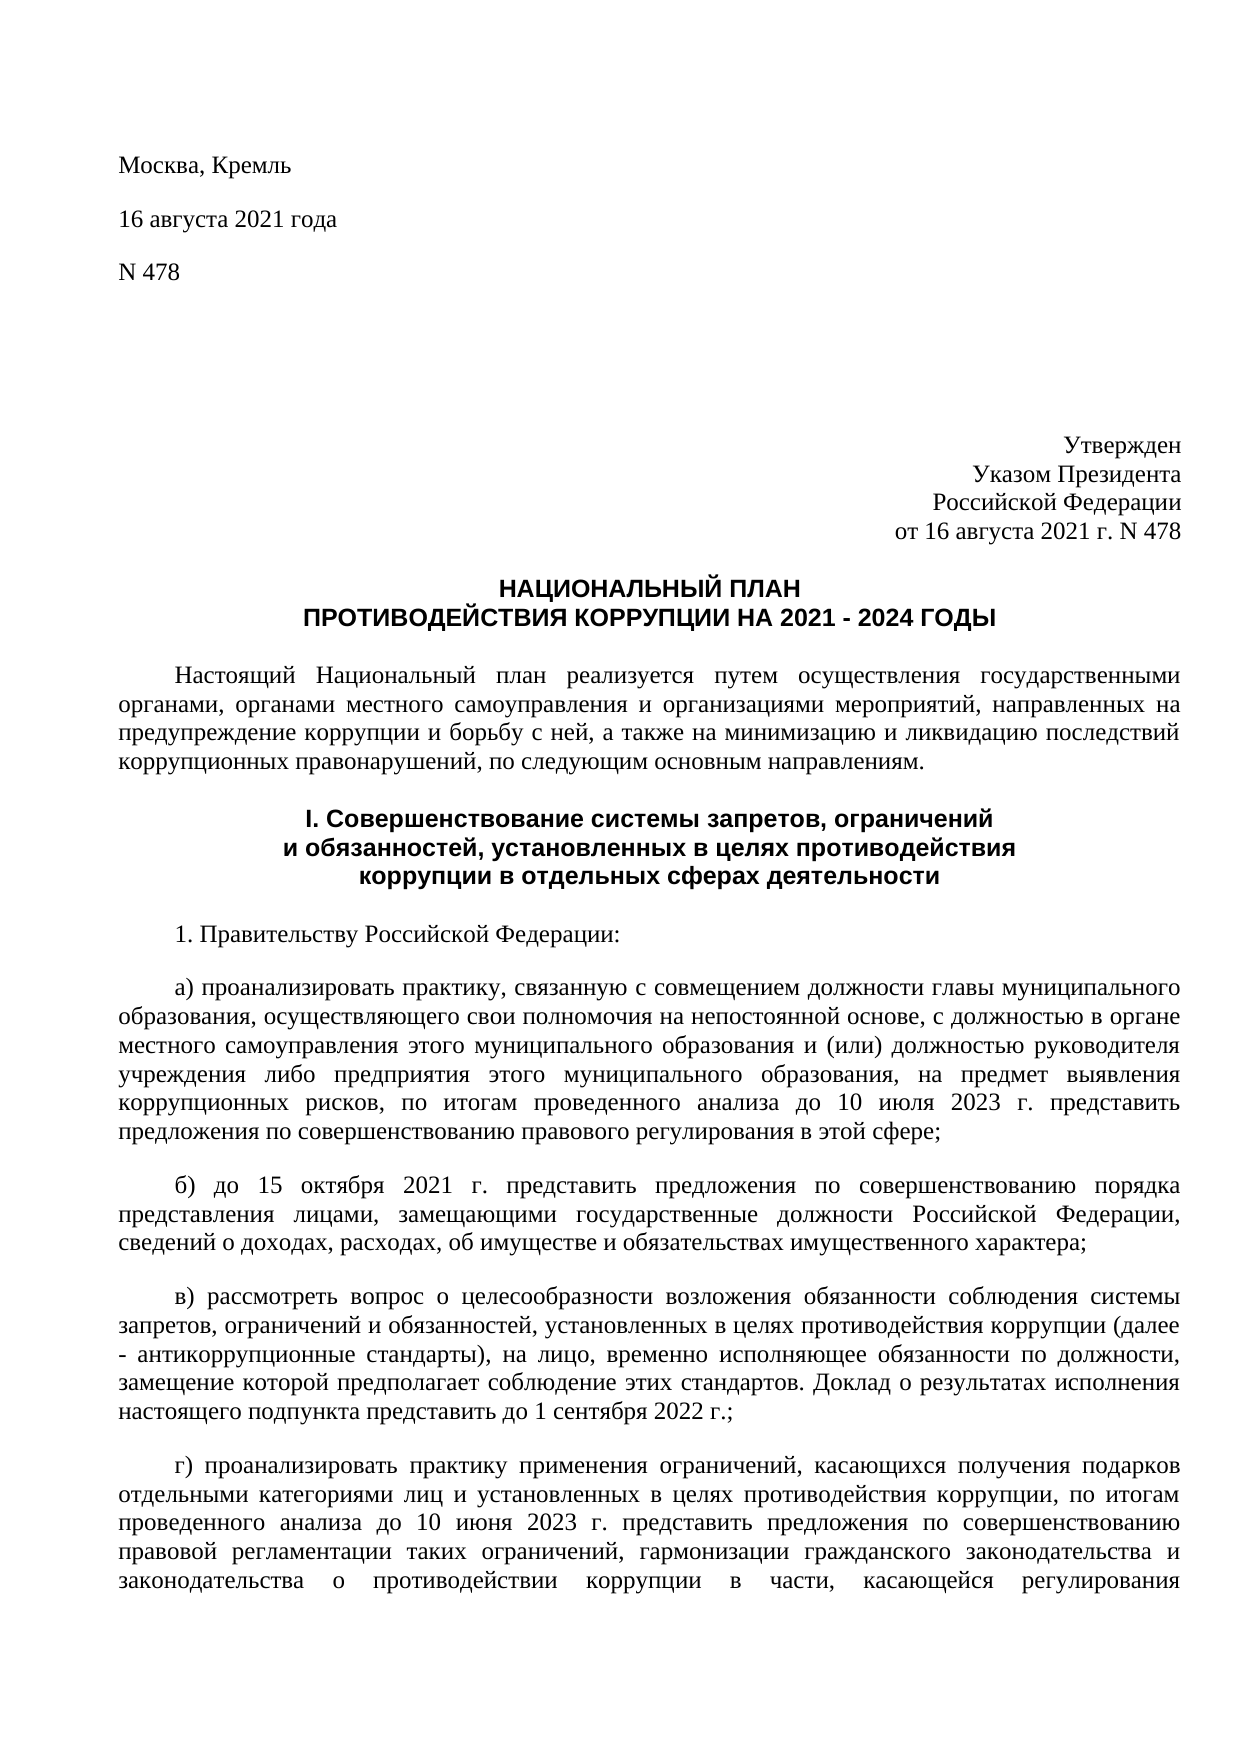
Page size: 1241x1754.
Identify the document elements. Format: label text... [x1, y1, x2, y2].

text Российской Федерации [118, 487, 1181, 516]
text Москва, Кремль [118, 150, 1181, 179]
text а) проанализировать практику, связанную с совмещением должности главы муниципального образования, осуществляющего свои полномочия на непостоянной основе, с должностью в органе местного самоуправления этого муниципального образования и (или) должностью руководителя учреждения либо предприятия этого муниципального образования, на предмет выявления коррупционных рисков, по итогам проведенного анализа до 10 июля 2023 г. представить предложения по совершенствованию правового регулирования в этой сфере; [118, 972, 1181, 1145]
text Утвержден [118, 430, 1181, 459]
text ПРОТИВОДЕЙСТВИЯ КОРРУПЦИИ НА 2021 - 2024 ГОДЫ [118, 602, 1181, 631]
text I. Совершенствование системы запретов, ограничений [118, 804, 1181, 832]
text Настоящий Национальный план реализуется путем осуществления государственными органами, органами местного самоуправления и организациями мероприятий, направленных на предупреждение коррупции и борьбу с ней, а также на минимизацию и ликвидацию последствий коррупционных правонарушений, по следующим основным направлениям. [118, 660, 1181, 775]
text и обязанностей, установленных в целях противодействия [118, 832, 1181, 861]
text коррупции в отдельных сферах деятельности [118, 861, 1181, 890]
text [118, 1450, 1181, 1594]
text НАЦИОНАЛЬНЫЙ ПЛАН [118, 574, 1181, 602]
text N 478 [118, 257, 1181, 286]
text б) до 15 октября 2021 г. представить предложения по совершенствованию порядка представления лицами, замещающими государственные должности Российской Федерации, сведений о доходах, расходах, об имуществе и обязательствах имущественного характера; [118, 1170, 1181, 1256]
text 1. Правительству Российской Федерации: [118, 919, 1181, 947]
text Указом Президента [118, 459, 1181, 487]
text от 16 августа 2021 г. N 478 [118, 516, 1181, 545]
text в) рассмотреть вопрос о целесообразности возложения обязанности соблюдения системы запретов, ограничений и обязанностей, установленных в целях противодействия коррупции (далее - антикоррупционные стандарты), на лицо, временно исполняющее обязанности по должности, замещение которой предполагает соблюдение этих стандартов. Доклад о результатах исполнения настоящего подпункта представить до 1 сентября 2022 г.; [118, 1281, 1181, 1425]
text 16 августа 2021 года [118, 204, 1181, 232]
